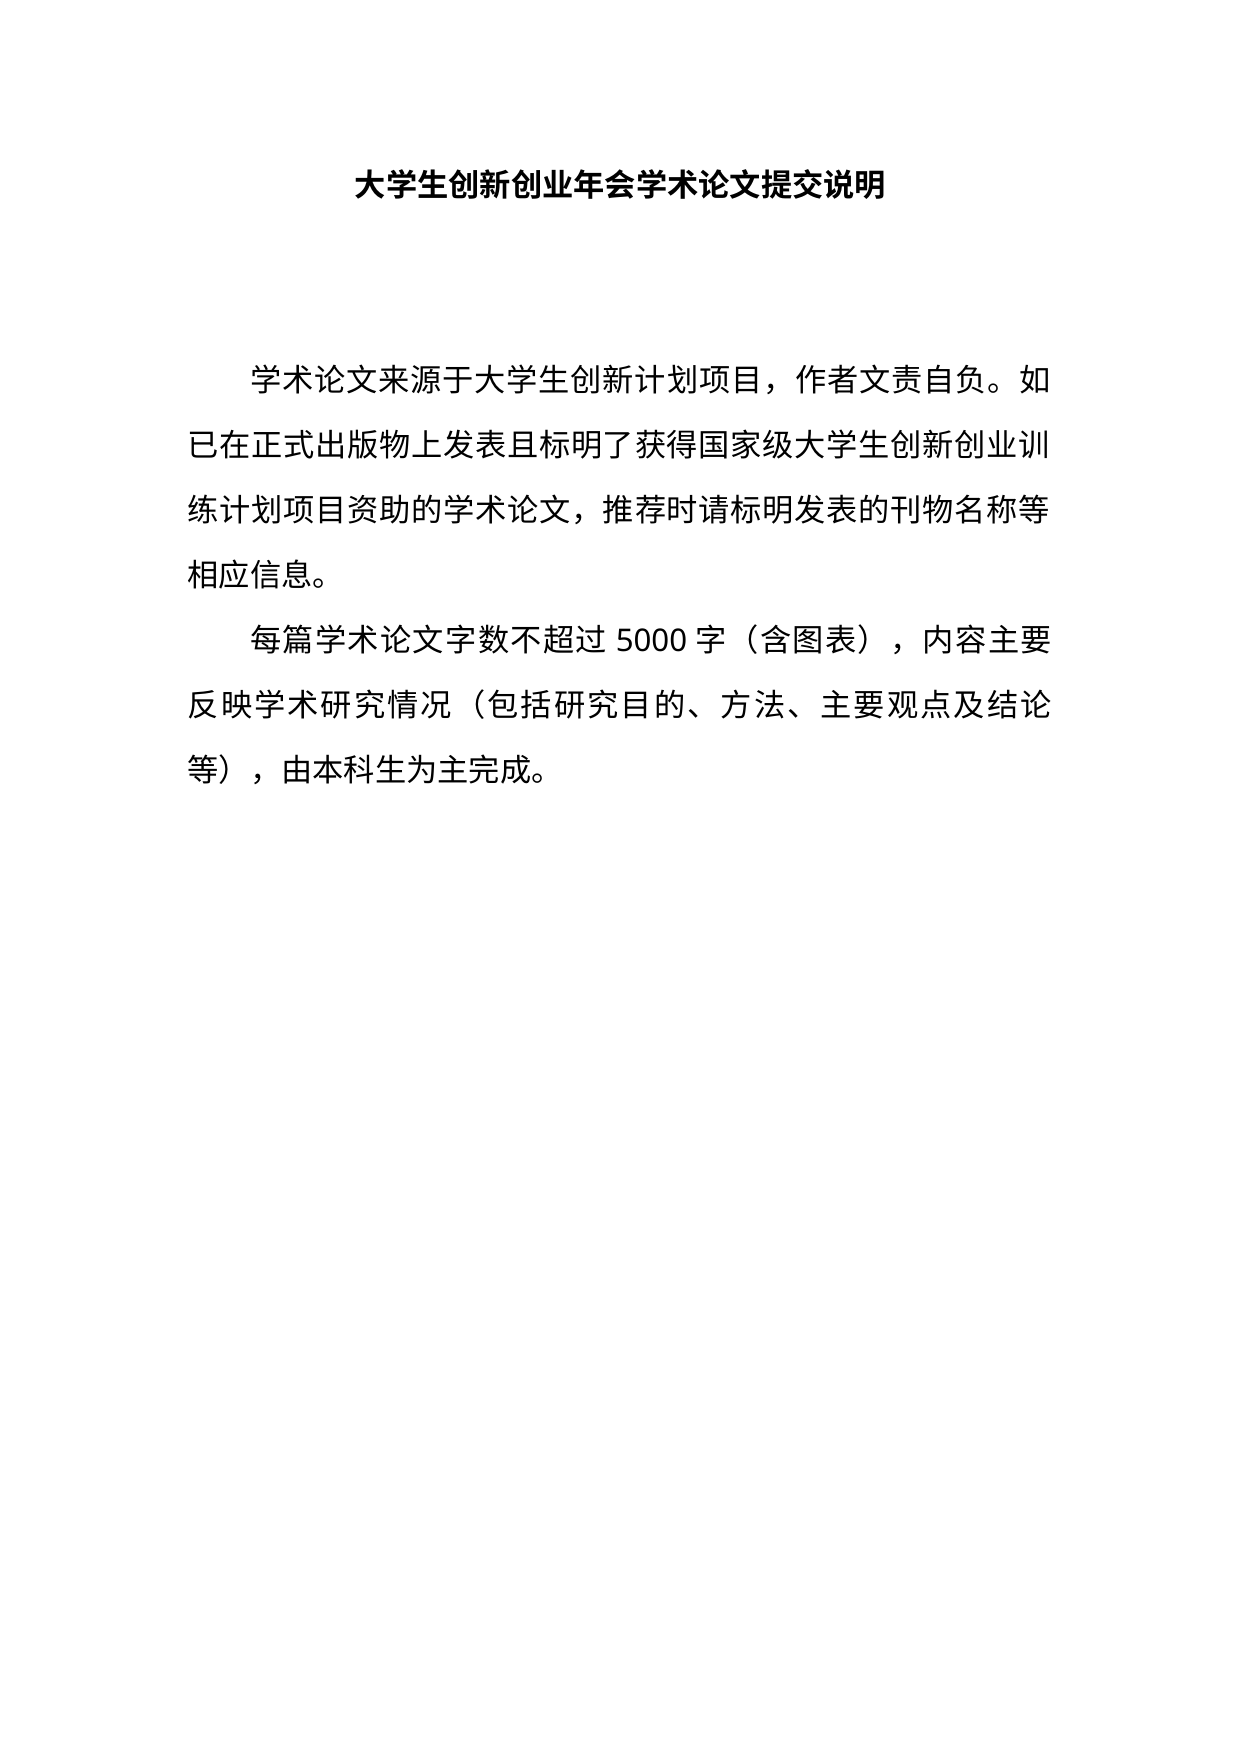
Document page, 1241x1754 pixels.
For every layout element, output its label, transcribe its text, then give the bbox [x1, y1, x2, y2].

text 大学生创新创业年会学术论文提交说明 [187, 150, 1053, 215]
text 每篇学术论文字数不超过5000字（含图表），内容主要反映学术研究情况（包括研究目的、方法、主要观点及结论等），由本科生为主完成。 [187, 605, 1053, 800]
text 学术论文来源于大学生创新计划项目，作者文责自负。如已在正式出版物上发表且标明了获得国家级大学生创新创业训练计划项目资助的学术论文，推荐时请标明发表的刊物名称等相应信息。 [187, 345, 1053, 605]
